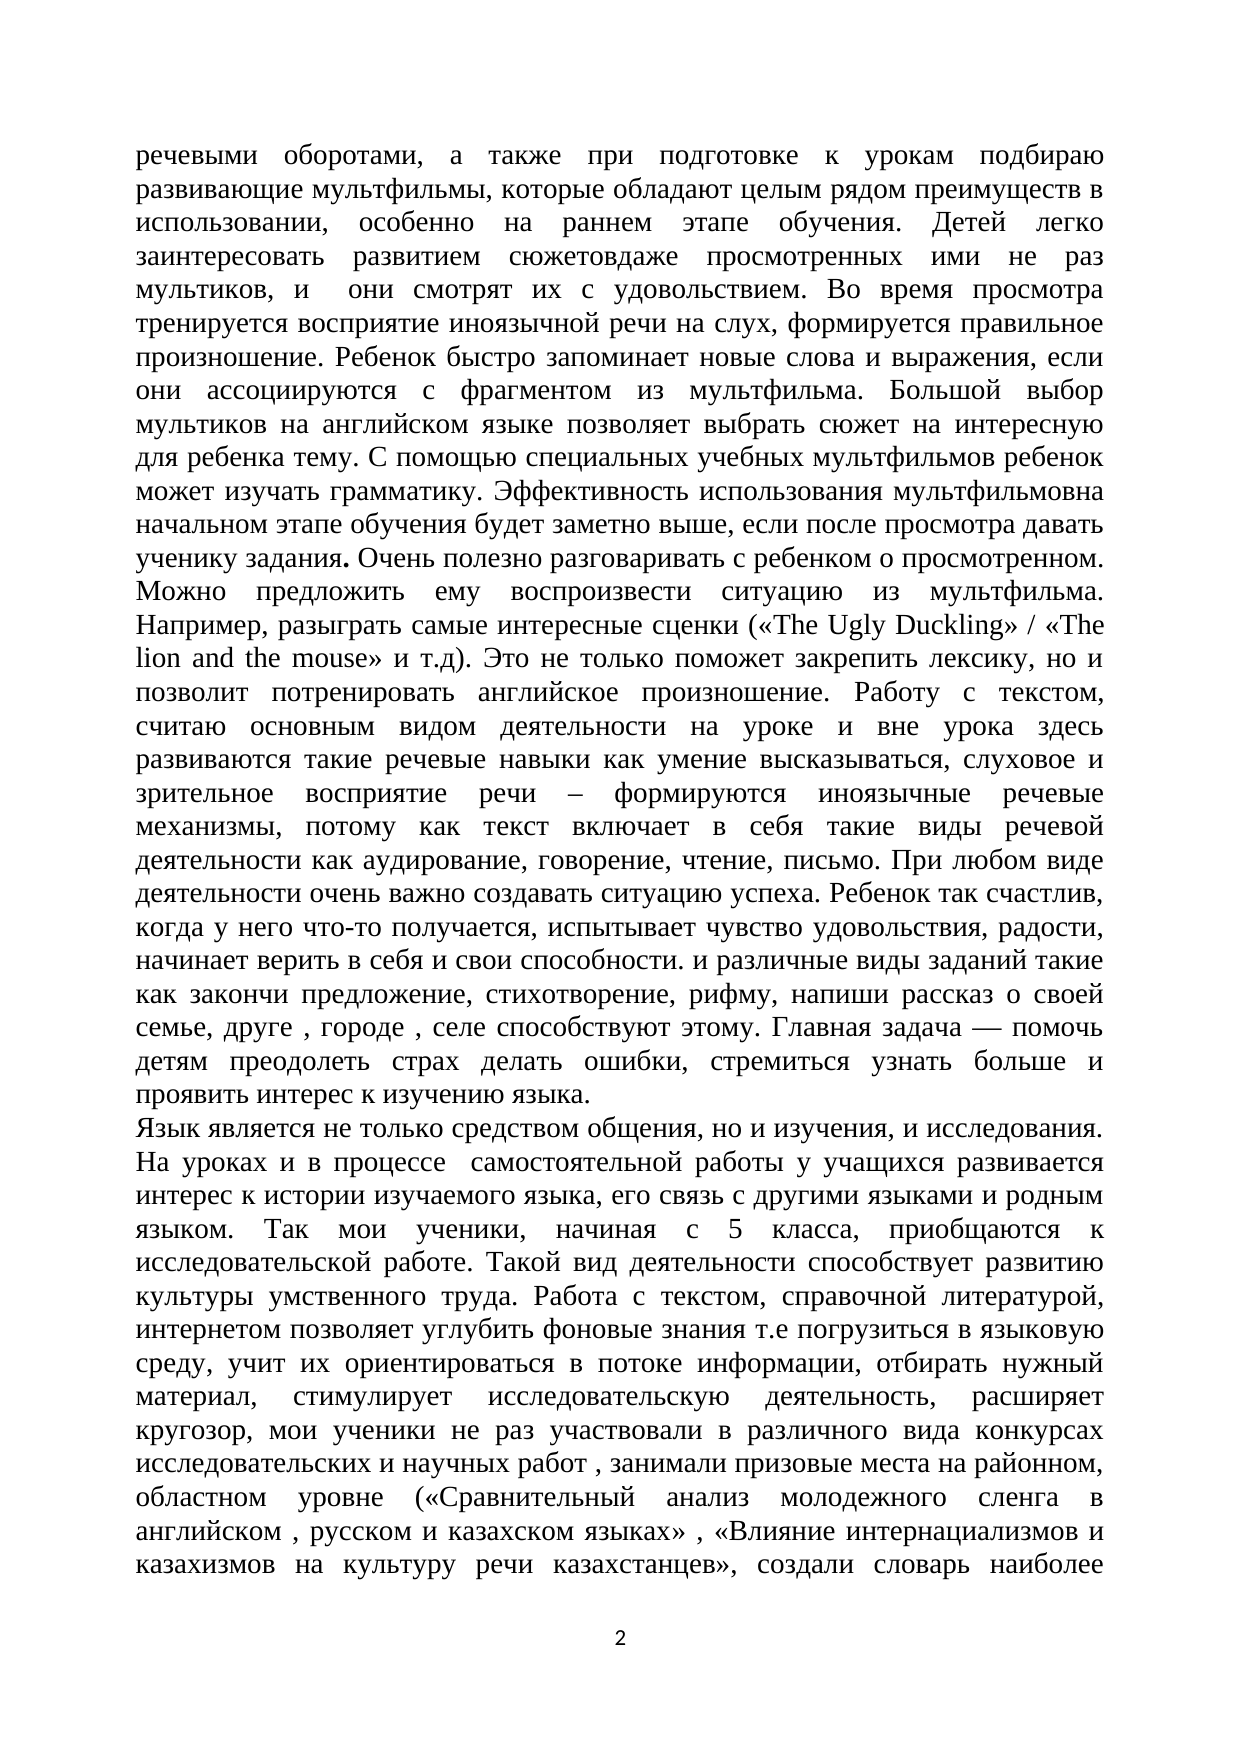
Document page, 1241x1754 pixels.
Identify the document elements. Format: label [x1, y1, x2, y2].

text [135, 137, 1105, 1110]
text [135, 1110, 1105, 1580]
